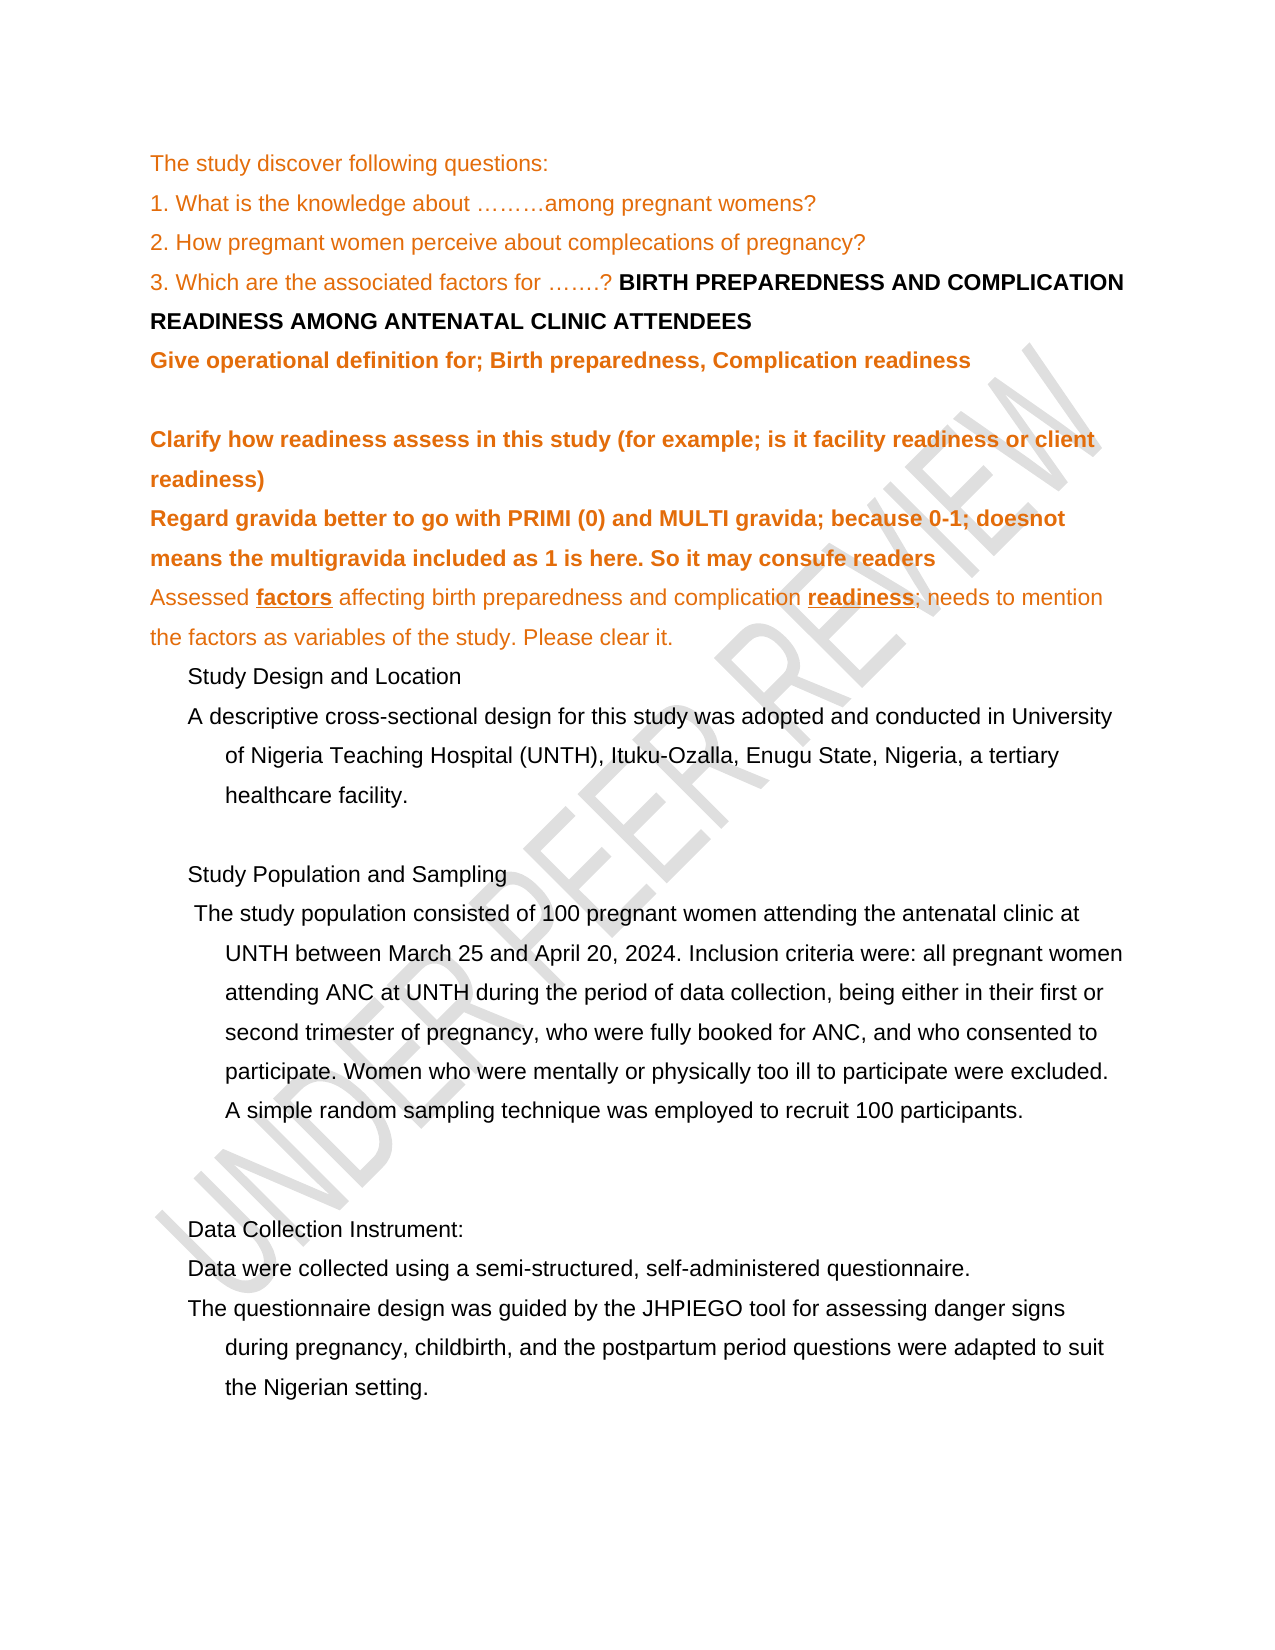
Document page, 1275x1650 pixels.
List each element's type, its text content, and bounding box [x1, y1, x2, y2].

list Data were collected using a semi-structured, self-administered questionnaire. [187, 1255, 1125, 1282]
list Data Collection Instrument: [187, 1216, 1125, 1242]
list The questionnaire design was guided by the JHPIEGO tool for assessing danger signs during pregnancy, childbirth, and the postpartum period questions were adapted to suit the Nigerian setting. [187, 1295, 1125, 1400]
text The study discover following questions: [150, 150, 1125, 176]
list Study Population and Sampling [187, 861, 1125, 887]
list The study population consisted of 100 pregnant women attending the antenatal clinic at UNTH between March 25 and April 20, 2024. Inclusion criteria were: all pregnant women attending ANC at UNTH during the period of data collection, being either in their first or second trimester of pregnancy, who were fully booked for ANC, and who consented to participate. Women who were mentally or physically too ill to participate were excluded. A simple random sampling technique was employed to recruit 100 participants. [187, 900, 1125, 1124]
list Study Design and Location [187, 663, 1125, 689]
text Regard gravida better to go with PRIMI (0) and MULTI gravida; because 0-1; doesnot means the multigravida included as 1 is here. So it may consufe readers [150, 505, 1125, 571]
list A descriptive cross-sectional design for this study was adopted and conducted in University of Nigeria Teaching Hospital (UNTH), Ituku-Ozalla, Enugu State, Nigeria, a tertiary healthcare facility. [187, 703, 1125, 808]
text Give operational definition for; Birth preparedness, Complication readiness [150, 347, 1125, 374]
text Assessed factors affecting birth preparedness and complication readiness; needs to mention the factors as variables of the study. Please clear it. [150, 584, 1125, 650]
text Clarify how readiness assess in this study (for example; is it facility readiness or client readiness) [150, 426, 1125, 492]
text 2. How pregmant women perceive about complecations of pregnancy? [150, 229, 1125, 255]
text 1. What is the knowledge about ………among pregnant womens? [150, 189, 1125, 216]
text 3. Which are the associated factors for …….? BIRTH PREPAREDNESS AND COMPLICATION READINESS AMONG ANTENATAL CLINIC ATTENDEES [150, 268, 1125, 334]
